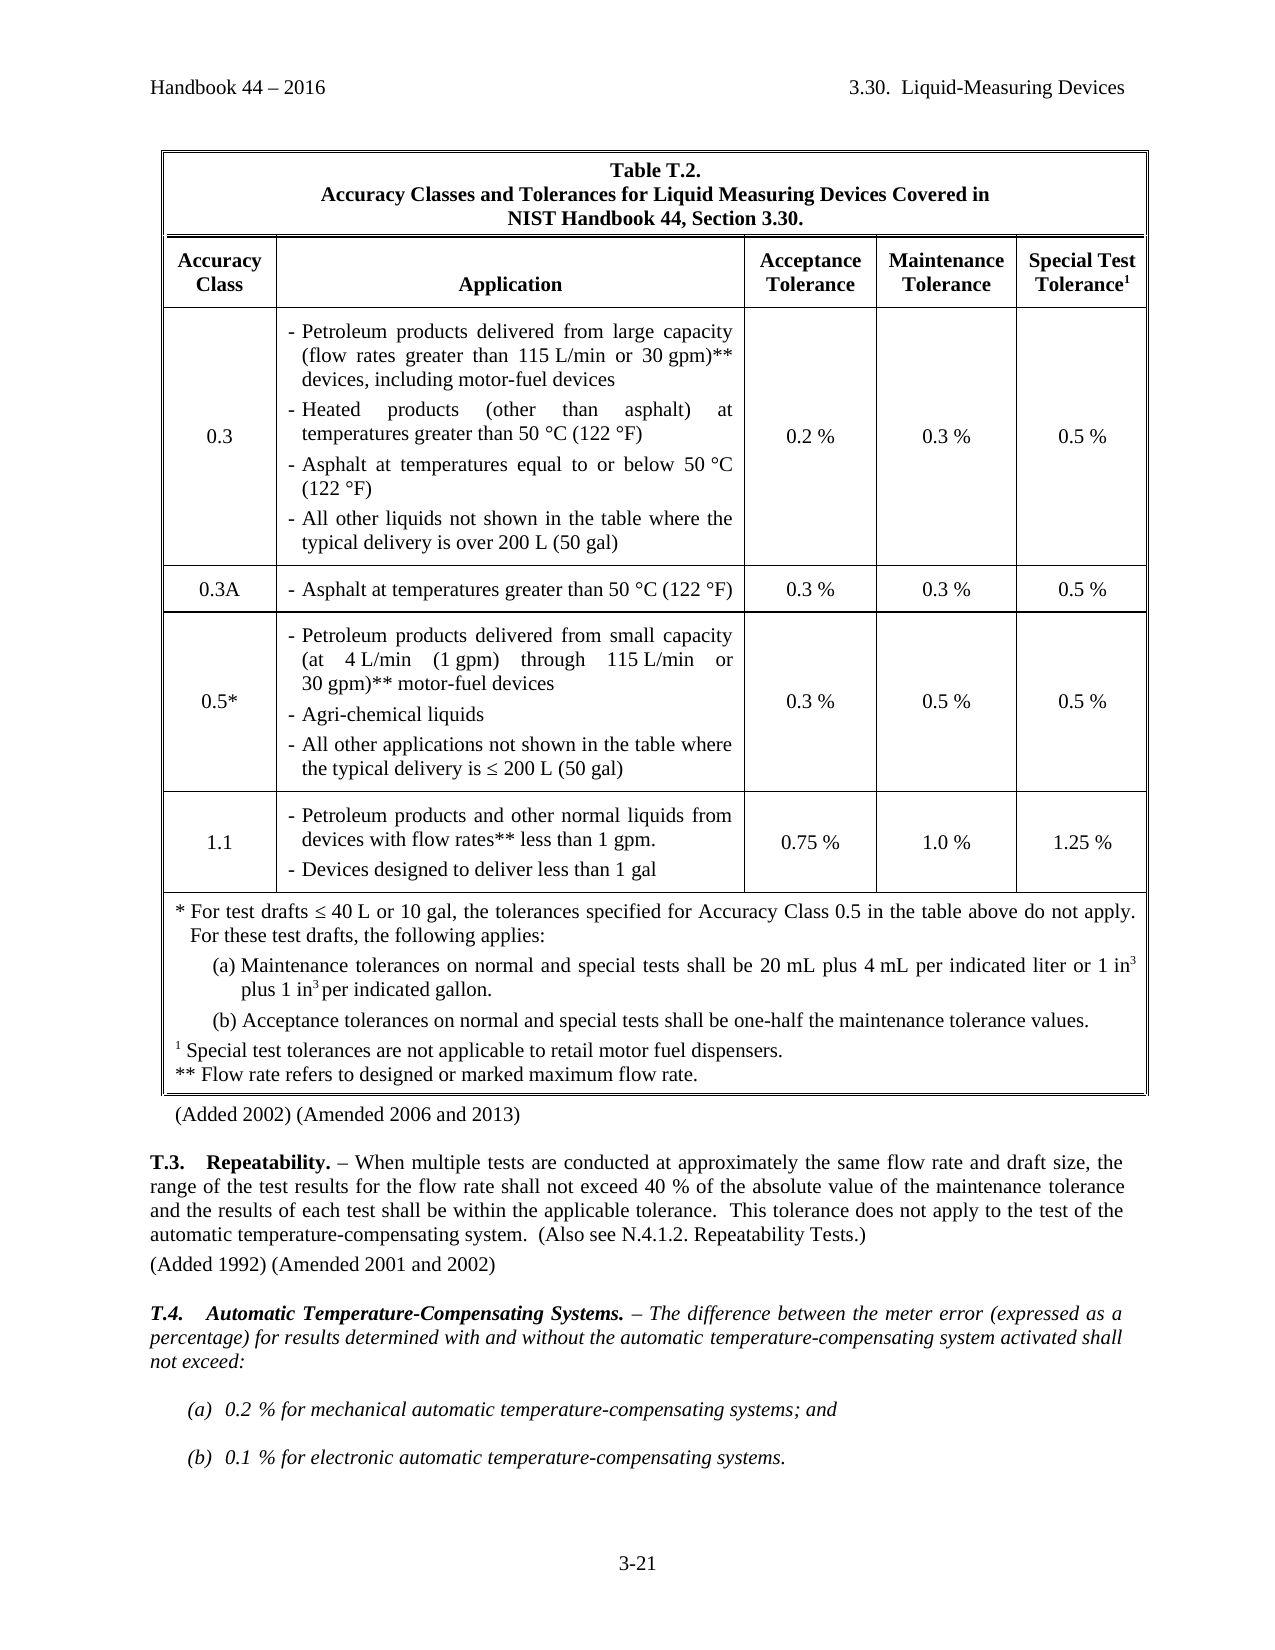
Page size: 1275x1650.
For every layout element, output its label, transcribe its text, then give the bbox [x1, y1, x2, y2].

table_cell 0.5 % [1017, 613, 1146, 791]
table_cell 0.3 % [877, 308, 1016, 565]
table_cell 1.0 % [877, 792, 1016, 892]
table_cell Petroleum products and other normal liquids from devices with flow rates** less than 1 gpm. Devices designed to deliver less than 1 gal [277, 792, 744, 892]
table_cell 0.3 % [877, 566, 1016, 611]
table_cell 0.5 % [877, 613, 1016, 791]
table_cell 0.5* [164, 613, 276, 791]
table_header Table T.2. Accuracy Classes and Tolerances for Liquid Measuring Devices Covered in NIST Handbook 44, Section 3.30. [164, 153, 1146, 234]
table_cell Application [277, 238, 744, 307]
table_cell 1.25 % [1017, 792, 1146, 892]
table_cell Asphalt at temperatures greater than 50 °C (122 °F) [277, 566, 744, 611]
table_cell 0.75 % [745, 792, 876, 892]
table_cell 0.3A [164, 566, 276, 611]
table_cell Special Test Tolerance1 [1017, 234, 1148, 307]
table_cell Petroleum products delivered from large capacity (flow rates greater than 115 L/min or 30 gpm)** devices, including motor-fuel devices Heated products (other than asphalt) at temperatures greater than 50 °C (122 °F) Asphalt at temperatures equal to or below 50 °C (122 °F) All other liquids not shown in the table where the typical delivery is over 200 L (50 gal) [277, 308, 744, 565]
table_cell Maintenance Tolerance [877, 238, 1016, 307]
table_cell Petroleum products delivered from small capacity (at 4 L/min (1 gpm) through 115 L/min or 30 gpm)** motor-fuel devices Agri-chemical liquids All other applications not shown in the table where the typical delivery is ≤ 200 L (50 gal) [277, 613, 744, 791]
table_cell Accuracy Class [163, 234, 276, 307]
text (Added 1992) (Amended 2001 and 2002) [150, 1252, 1125, 1276]
table_cell Acceptance Tolerance [745, 238, 876, 307]
table_cell 0.3 % [745, 566, 876, 611]
table_cell 0.5 % [1017, 308, 1146, 565]
text (a) 0.2 % for mechanical automatic temperature-compensating systems; and [187, 1397, 1125, 1421]
table_cell (Added 2002) (Amended 2006 and 2013) [163, 1093, 1148, 1126]
table_cell 0.3 % [745, 613, 876, 791]
table_cell * For test drafts ≤ 40 L or 10 gal, the tolerances specified for Accuracy Class 0.5 in the table above do not apply. For these test drafts, the following applies: (a) Maintenance tolerances on normal and special tests shall be 20 mL plus 4 mL per indicated liter or 1 in3 plus 1 in3 per indicated gallon. (b) Acceptance tolerances on normal and special tests shall be one-half the maintenance tolerance values. 1 Special test tolerances are not applicable to retail motor fuel dispensers. ** Flow rate refers to designed or marked maximum flow rate. [164, 893, 1146, 1092]
table_cell 0.3 [164, 308, 276, 565]
table_cell 0.5 % [1017, 566, 1146, 611]
table_cell 1.1 [164, 792, 276, 892]
table_cell 0.2 % [745, 308, 876, 565]
text T.4. Automatic Temperature-Compensating Systems. – The difference between the meter error (expressed as a percentage) for results determined with and without the automatic temperature-compensating system activated shall not exceed: [150, 1301, 1125, 1373]
text (b) 0.1 % for electronic automatic temperature-compensating systems. [187, 1445, 1125, 1469]
text T.3. Repeatability. – When multiple tests are conducted at approximately the same flow rate and draft size, the range of the test results for the flow rate shall not exceed 40 % of the absolute value of the maintenance tolerance and the results of each test shall be within the applicable tolerance. This tolerance does not apply to the test of the automatic temperature-compensating system. (Also see N.4.1.2. Repeatability Tests.) [150, 1150, 1125, 1246]
